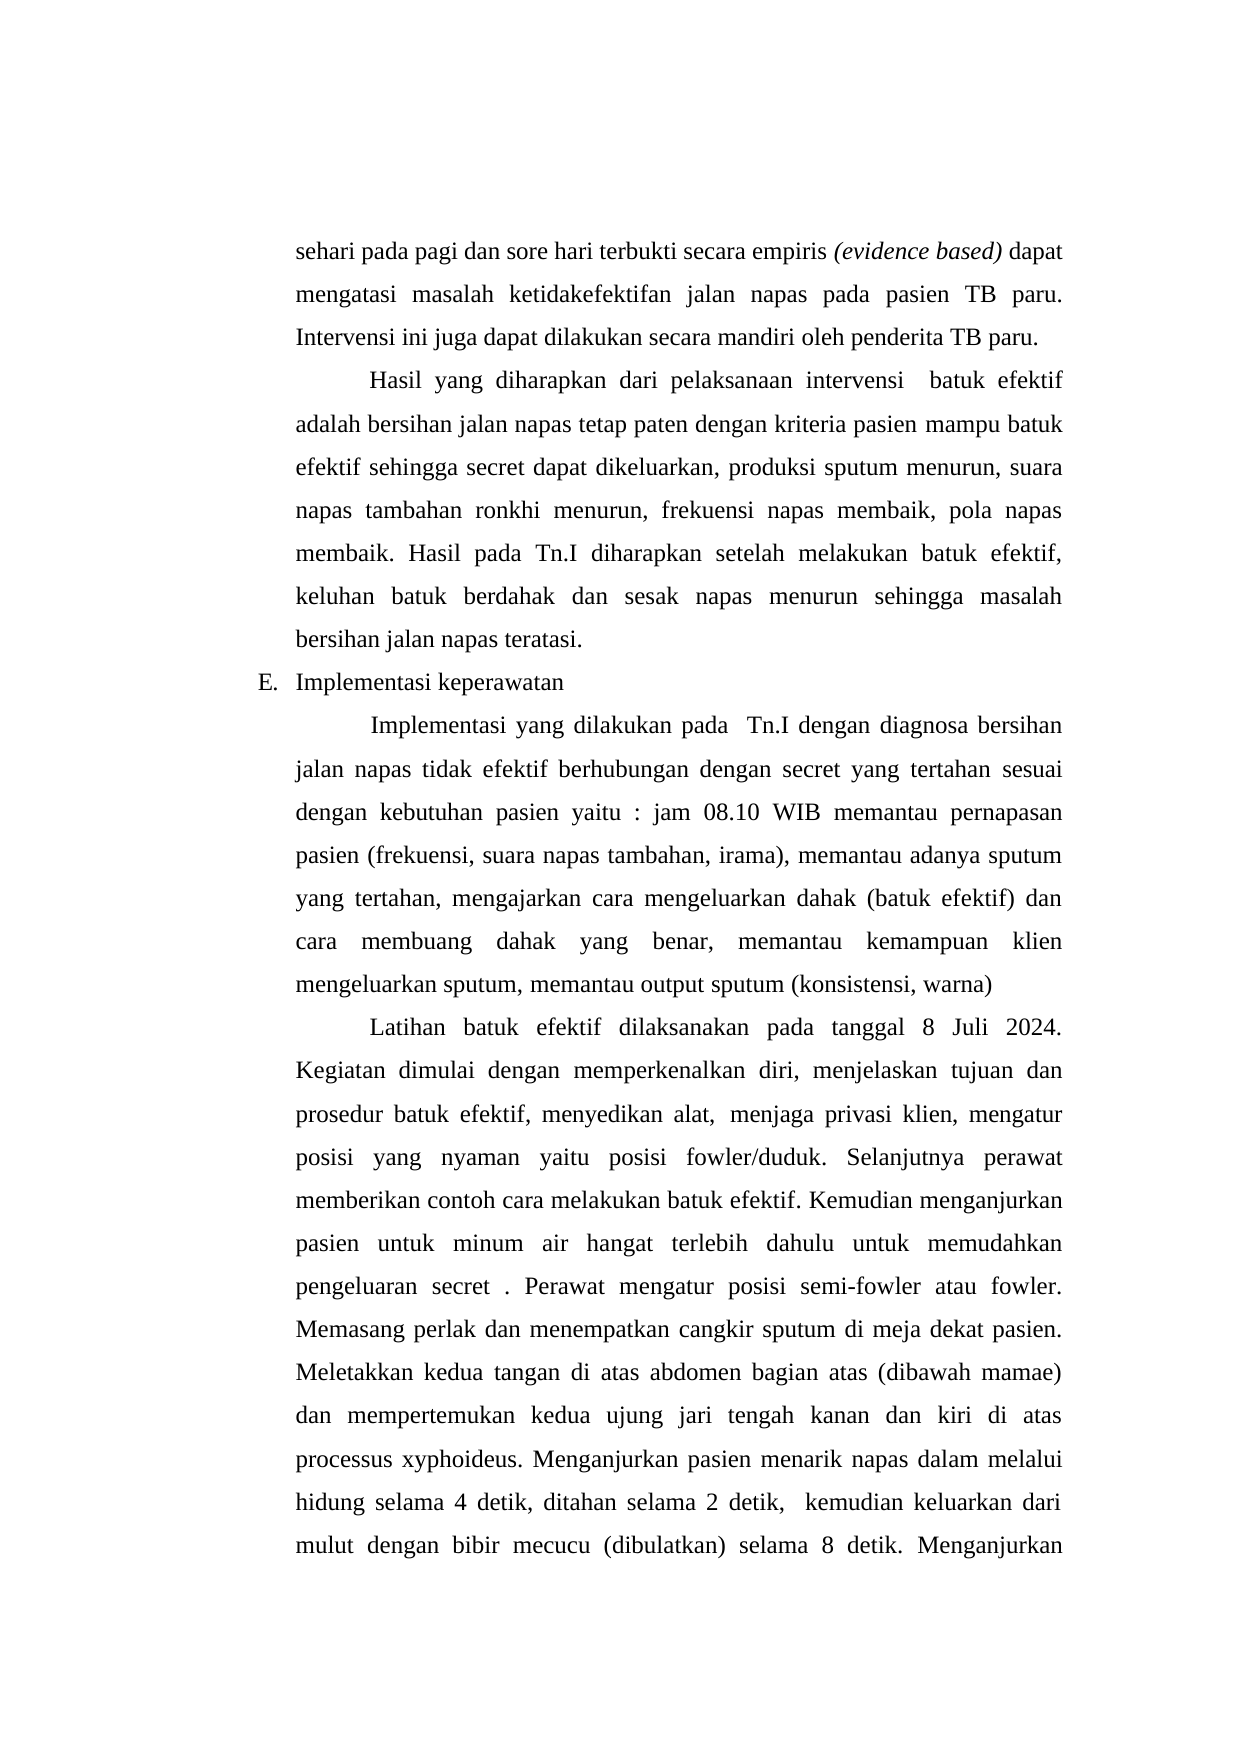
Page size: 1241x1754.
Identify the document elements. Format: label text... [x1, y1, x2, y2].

list Implementasi yang dilakukan pada Tn.I dengan diagnosa bersihan jalan napas tidak efektif berhubungan dengan secret yang tertahan sesuai dengan kebutuhan pasien yaitu : jam 08.10 WIB memantau pernapasan pasien (frekuensi, suara napas tambahan, irama), memantau adanya sputum yang tertahan, mengajarkan cara mengeluarkan dahak (batuk efektif) dan cara membuang dahak yang benar, memantau kemampuan klien mengeluarkan sputum, memantau output sputum (konsistensi, warna) [295, 711, 1063, 998]
list Implementasi keperawatan [258, 667, 1063, 696]
text Hasil yang diharapkan dari pelaksanaan intervensi batuk efektif adalah bersihan jalan napas tetap paten dengan kriteria pasien mampu batuk efektif sehingga secret dapat dikeluarkan, produksi sputum menurun, suara napas tambahan ronkhi menurun, frekuensi napas membaik, pola napas membaik. Hasil pada Tn.I diharapkan setelah melakukan batuk efektif, keluhan batuk berdahak dan sesak napas menurun sehingga masalah bersihan jalan napas teratasi. [295, 366, 1063, 653]
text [295, 236, 1063, 351]
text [295, 1012, 1063, 1559]
